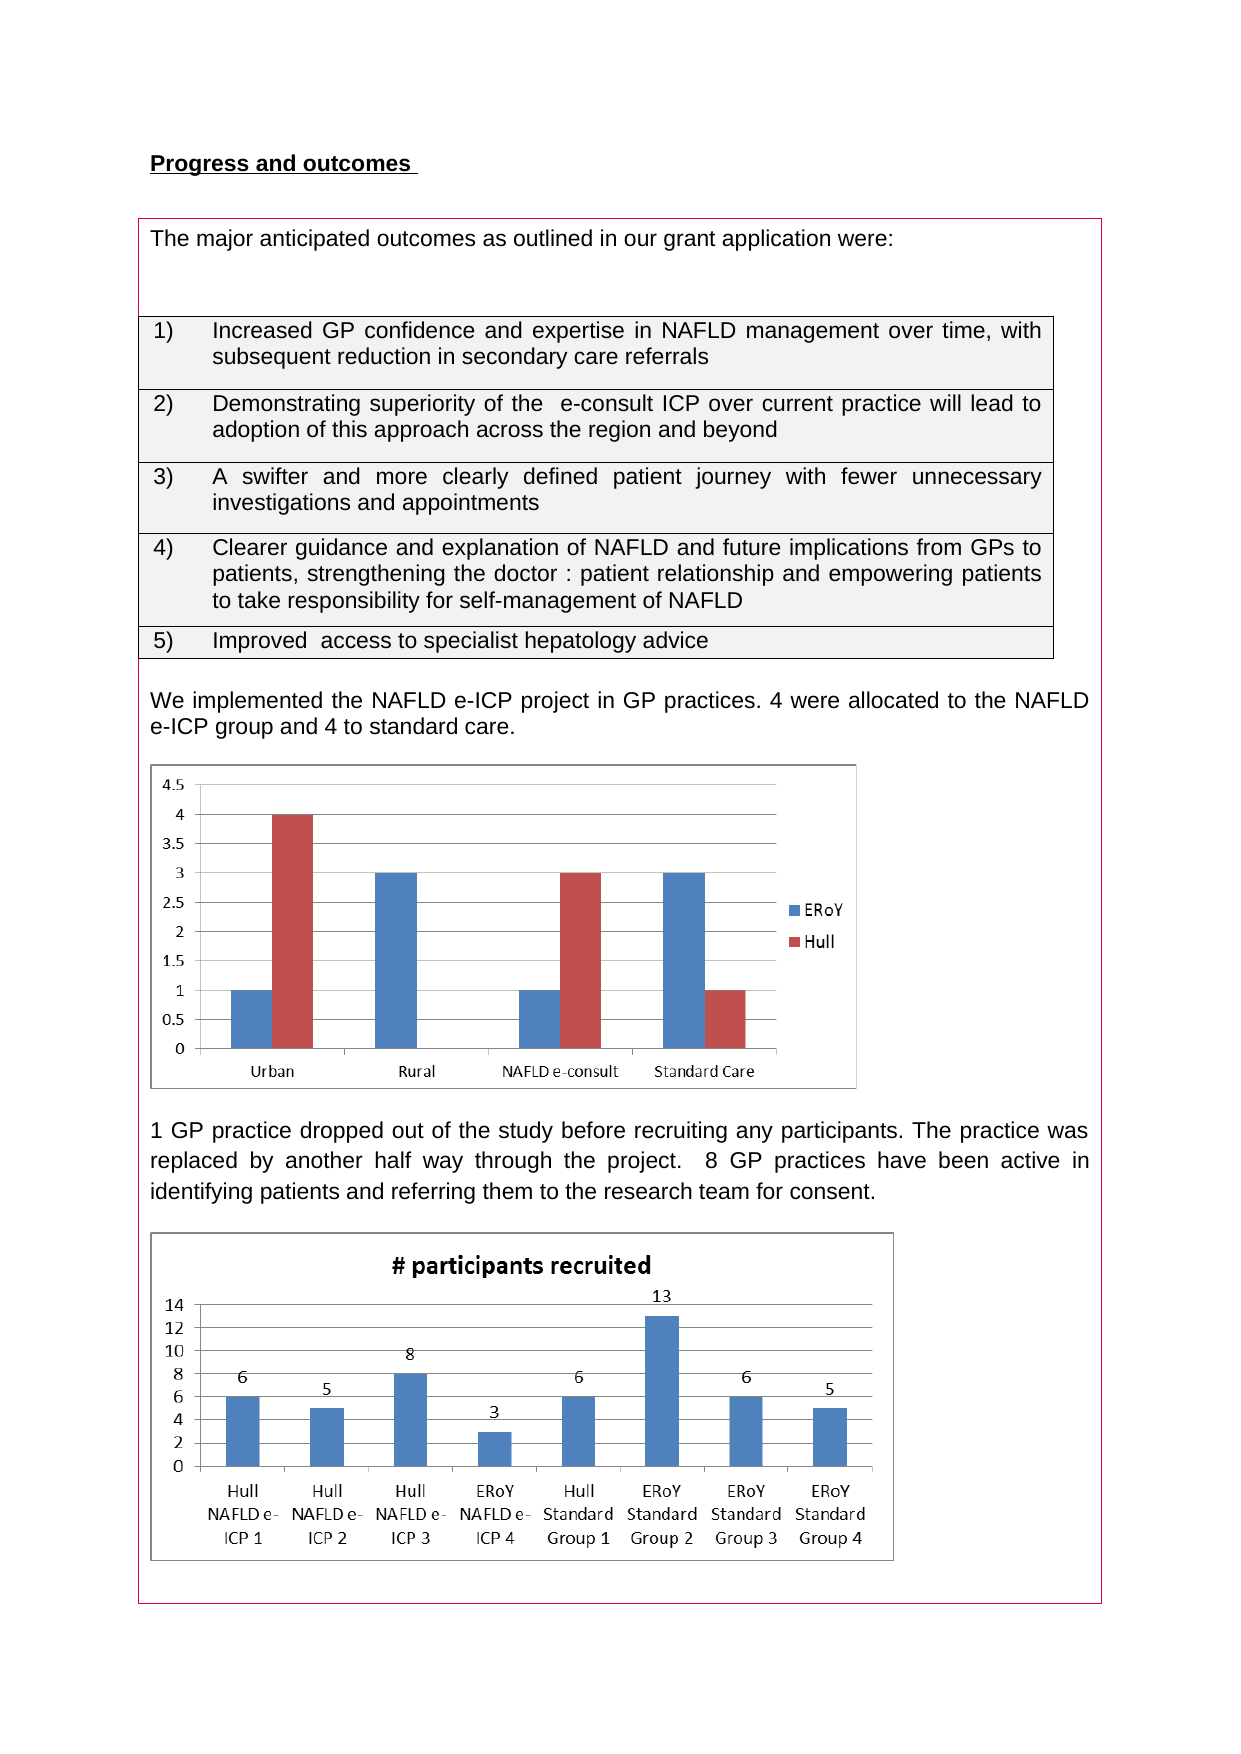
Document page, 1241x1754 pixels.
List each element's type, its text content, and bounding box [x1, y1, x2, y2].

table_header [139, 219, 1101, 1603]
subtitle Progress and outcomes [150, 150, 1090, 176]
picture [150, 764, 857, 1089]
picture [150, 1232, 894, 1561]
